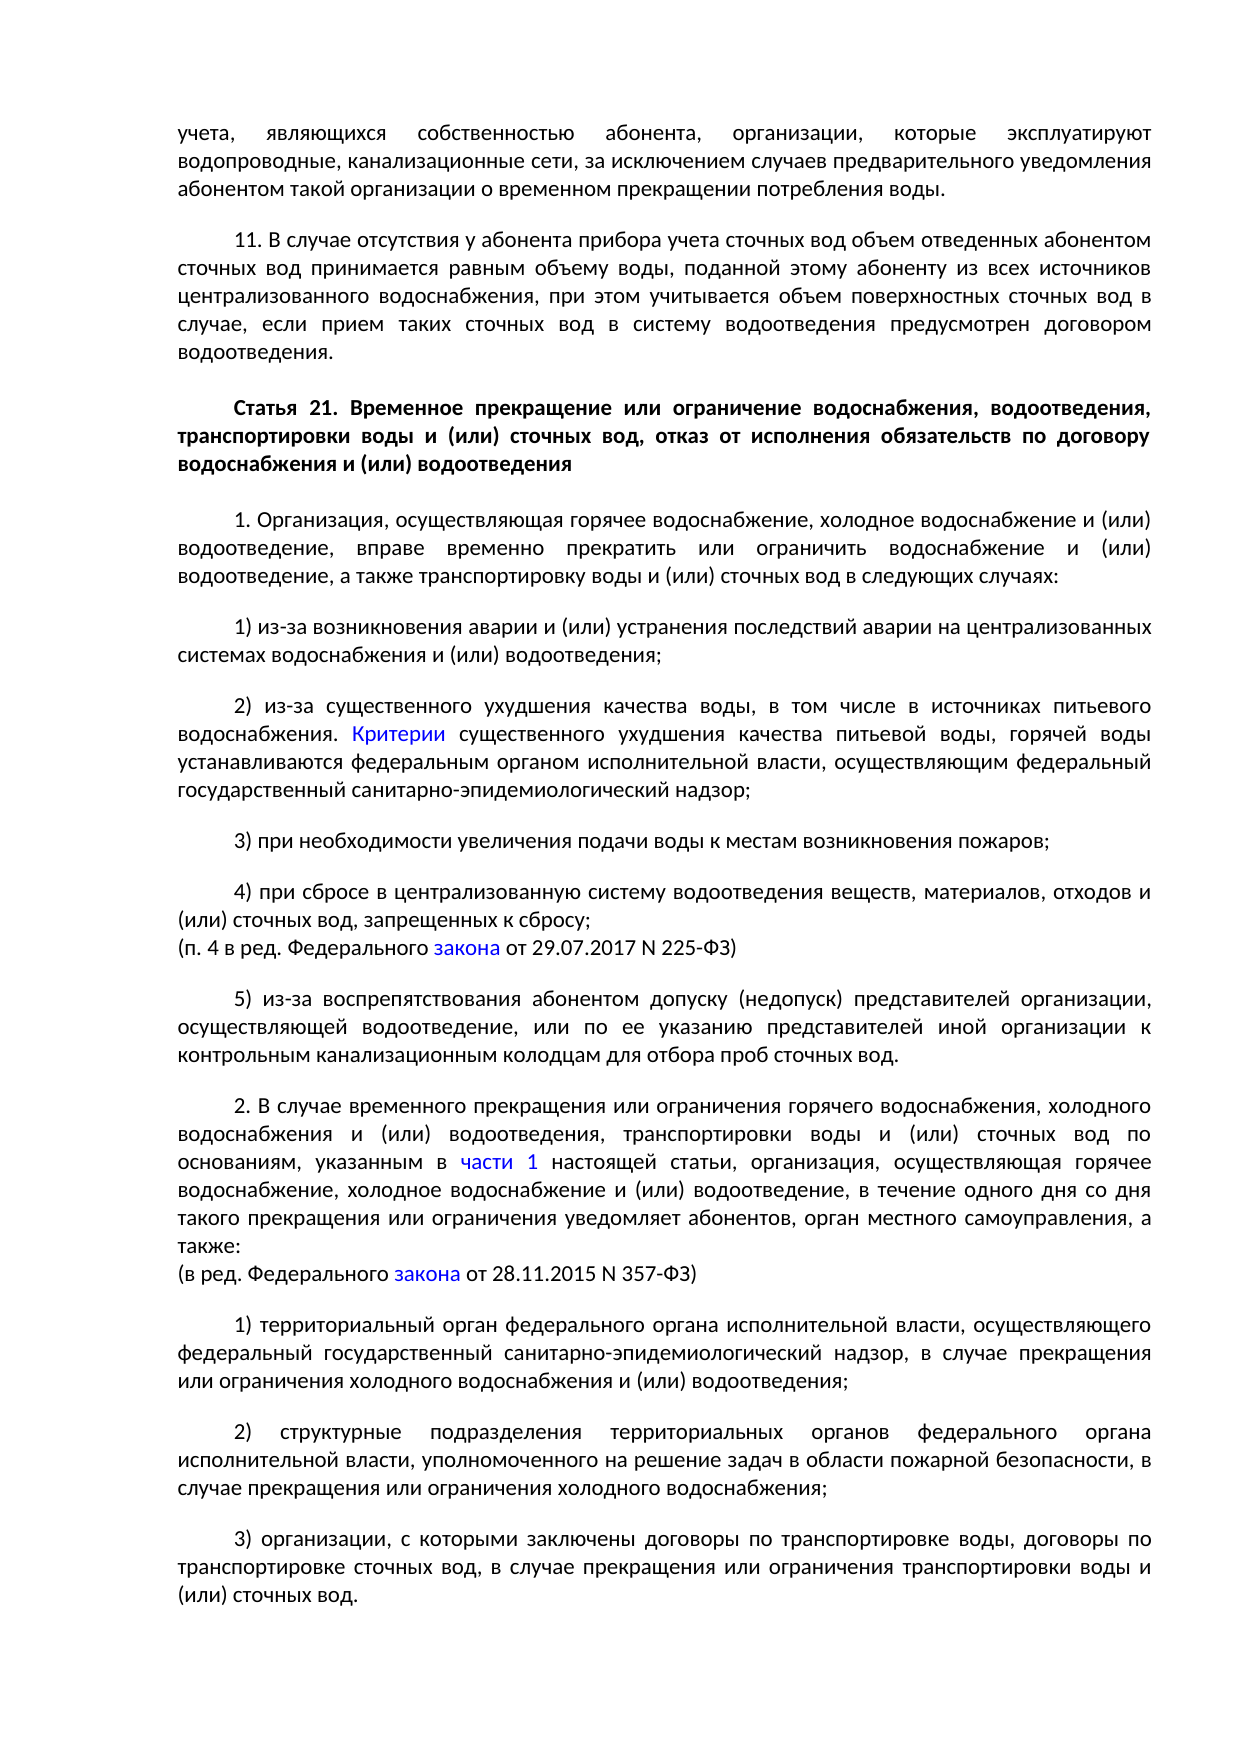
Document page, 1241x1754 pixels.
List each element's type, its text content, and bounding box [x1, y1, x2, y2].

text 2. В случае временного прекращения или ограничения горячего водоснабжения, холодного водоснабжения и (или) водоотведения, транспортировки воды и (или) сточных вод по основаниям, указанным в части 1 настоящей статьи, организация, осуществляющая горячее водоснабжение, холодное водоснабжение и (или) водоотведение, в течение одного дня со дня такого прекращения или ограничения уведомляет абонентов, орган местного самоуправления, а также: [177, 1091, 1152, 1259]
text 1) территориальный орган федерального органа исполнительной власти, осуществляющего федеральный государственный санитарно-эпидемиологический надзор, в случае прекращения или ограничения холодного водоснабжения и (или) водоотведения; [177, 1310, 1152, 1394]
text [177, 118, 1152, 202]
text (п. 4 в ред. Федерального закона от 29.07.2017 N 225-ФЗ) [177, 933, 1152, 961]
text 11. В случае отсутствия у абонента прибора учета сточных вод объем отведенных абонентом сточных вод принимается равным объему воды, поданной этому абоненту из всех источников централизованного водоснабжения, при этом учитывается объем поверхностных сточных вод в случае, если прием таких сточных вод в систему водоотведения предусмотрен договором водоотведения. [177, 225, 1152, 365]
title Статья 21. Временное прекращение или ограничение водоснабжения, водоотведения, транспортировки воды и (или) сточных вод, отказ от исполнения обязательств по договору водоснабжения и (или) водоотведения [177, 393, 1152, 477]
text 3) организации, с которыми заключены договоры по транспортировке воды, договоры по транспортировке сточных вод, в случае прекращения или ограничения транспортировки воды и (или) сточных вод. [177, 1524, 1152, 1608]
text 2) из-за существенного ухудшения качества воды, в том числе в источниках питьевого водоснабжения. Критерии существенного ухудшения качества питьевой воды, горячей воды устанавливаются федеральным органом исполнительной власти, осуществляющим федеральный государственный санитарно-эпидемиологический надзор; [177, 691, 1152, 803]
text (в ред. Федерального закона от 28.11.2015 N 357-ФЗ) [177, 1259, 1152, 1287]
text 3) при необходимости увеличения подачи воды к местам возникновения пожаров; [177, 826, 1152, 854]
text 4) при сбросе в централизованную систему водоотведения веществ, материалов, отходов и (или) сточных вод, запрещенных к сбросу; [177, 877, 1152, 933]
text 1. Организация, осуществляющая горячее водоснабжение, холодное водоснабжение и (или) водоотведение, вправе временно прекратить или ограничить водоснабжение и (или) водоотведение, а также транспортировку воды и (или) сточных вод в следующих случаях: [177, 505, 1152, 589]
text 2) структурные подразделения территориальных органов федерального органа исполнительной власти, уполномоченного на решение задач в области пожарной безопасности, в случае прекращения или ограничения холодного водоснабжения; [177, 1417, 1152, 1501]
text 1) из-за возникновения аварии и (или) устранения последствий аварии на централизованных системах водоснабжения и (или) водоотведения; [177, 612, 1152, 668]
text 5) из-за воспрепятствования абонентом допуску (недопуск) представителей организации, осуществляющей водоотведение, или по ее указанию представителей иной организации к контрольным канализационным колодцам для отбора проб сточных вод. [177, 984, 1152, 1068]
